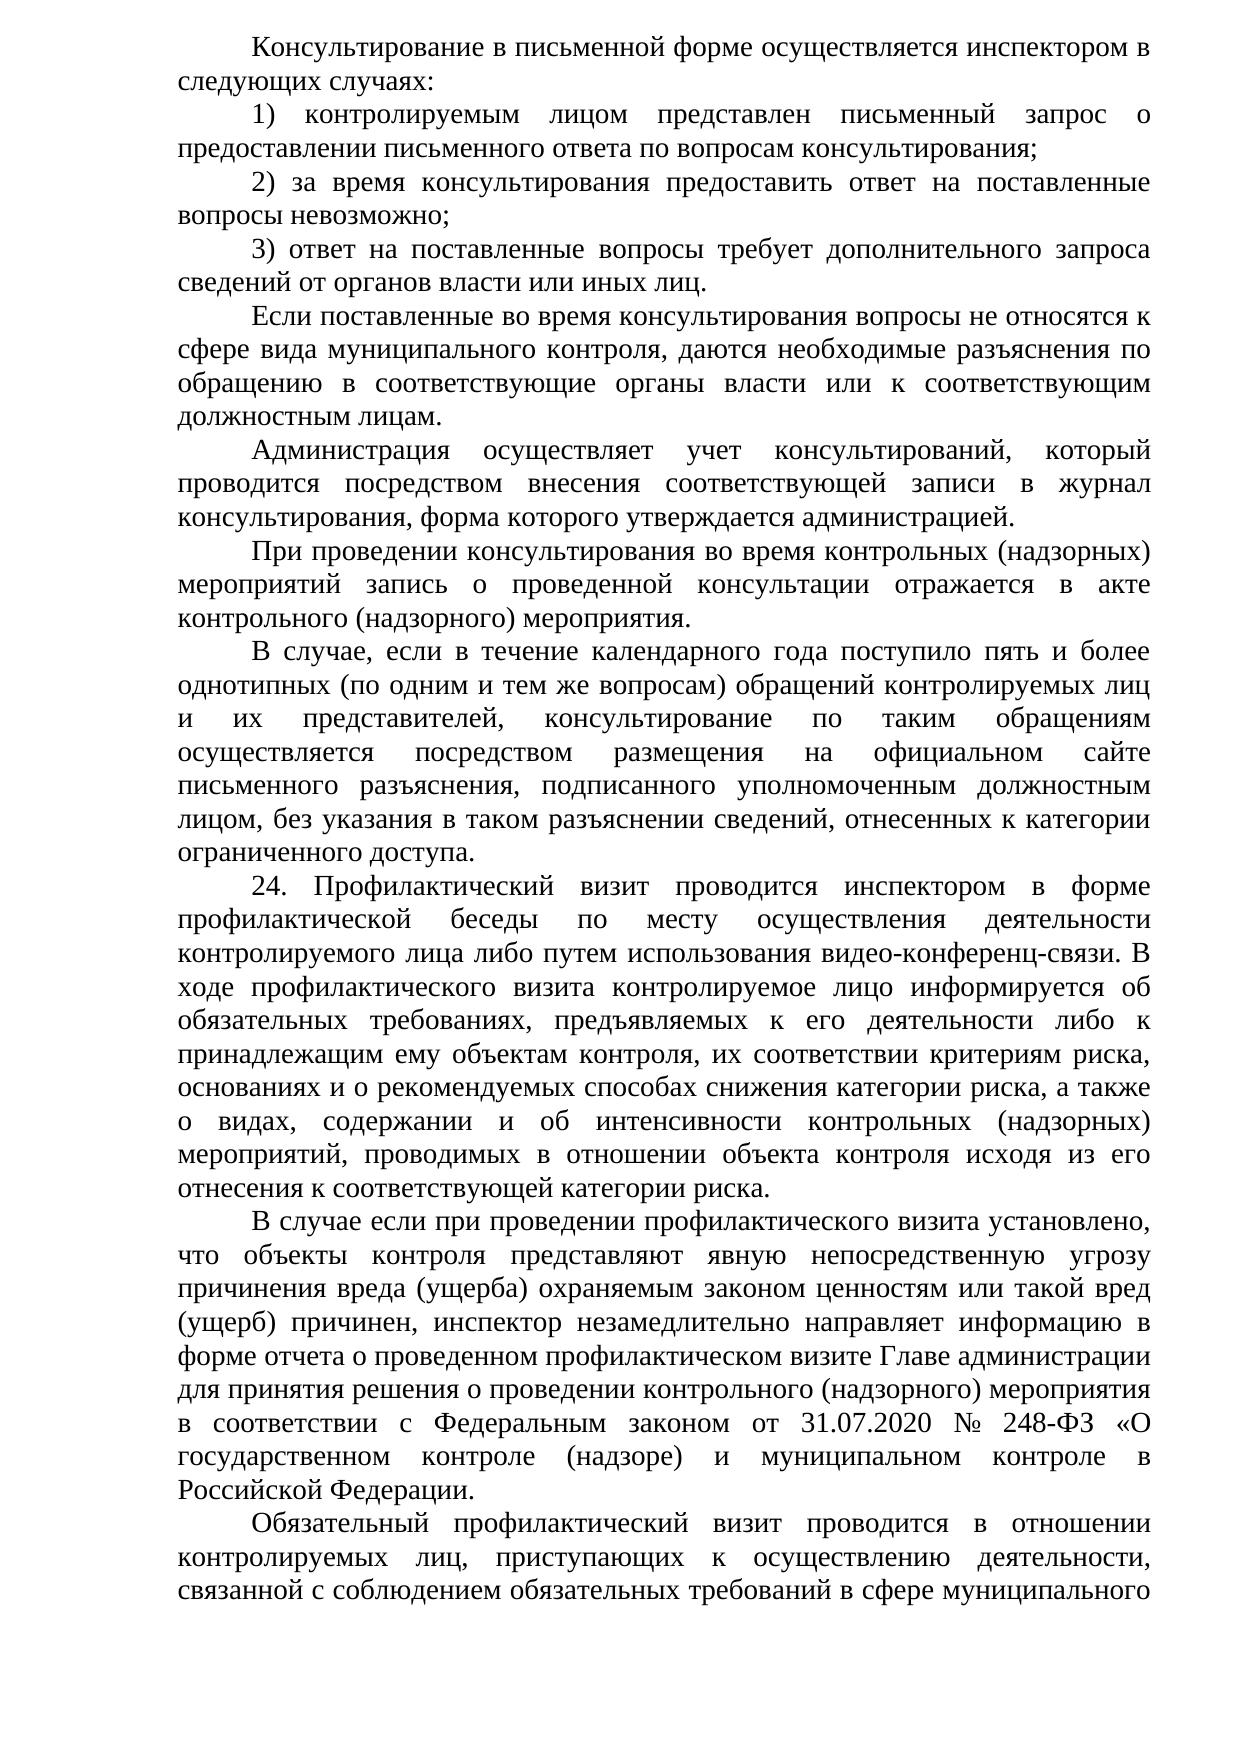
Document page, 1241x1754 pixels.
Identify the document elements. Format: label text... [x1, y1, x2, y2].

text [177, 1505, 1152, 1606]
text 3) ответ на поставленные вопросы требует дополнительного запроса сведений от органов власти или иных лиц. [177, 231, 1152, 298]
text Если поставленные во время консультирования вопросы не относятся к сфере вида муниципального контроля, даются необходимые разъяснения по обращению в соответствующие органы власти или к соответствующим должностным лицам. [177, 298, 1152, 432]
text В случае, если в течение календарного года поступило пять и более однотипных (по одним и тем же вопросам) обращений контролируемых лиц и их представителей, консультирование по таким обращениям осуществляется посредством размещения на официальном сайте письменного разъяснения, подписанного уполномоченным должностным лицом, без указания в таком разъяснении сведений, отнесенных к категории ограниченного доступа. [177, 633, 1152, 868]
text В случае если при проведении профилактического визита установлено, что объекты контроля представляют явную непосредственную угрозу причинения вреда (ущерба) охраняемым законом ценностям или такой вред (ущерб) причинен, инспектор незамедлительно направляет информацию в форме отчета о проведенном профилактическом визите Главе администрации для принятия решения о проведении контрольного (надзорного) мероприятия в соответствии с Федеральным законом от 31.07.2020 № 248-ФЗ «О государственном контроле (надзоре) и муниципальном контроле в Российской Федерации. [177, 1203, 1152, 1505]
text 1) контролируемым лицом представлен письменный запрос о предоставлении письменного ответа по вопросам консультирования; [177, 97, 1152, 164]
text 24. Профилактический визит проводится инспектором в форме профилактической беседы по месту осуществления деятельности контролируемого лица либо путем использования видео-конференц-связи. В ходе профилактического визита контролируемое лицо информируется об обязательных требованиях, предъявляемых к его деятельности либо к принадлежащим ему объектам контроля, их соответствии критериям риска, основаниях и о рекомендуемых способах снижения категории риска, а также о видах, содержании и об интенсивности контрольных (надзорных) мероприятий, проводимых в отношении объекта контроля исходя из его отнесения к соответствующей категории риска. [177, 868, 1152, 1203]
text При проведении консультирования во время контрольных (надзорных) мероприятий запись о проведенной консультации отражается в акте контрольного (надзорного) мероприятия. [177, 533, 1152, 633]
text Консультирование в письменной форме осуществляется инспектором в следующих случаях: [177, 29, 1152, 97]
text Администрация осуществляет учет консультирований, который проводится посредством внесения соответствующей записи в журнал консультирования, форма которого утверждается администрацией. [177, 432, 1152, 533]
text 2) за время консультирования предоставить ответ на поставленные вопросы невозможно; [177, 164, 1152, 231]
